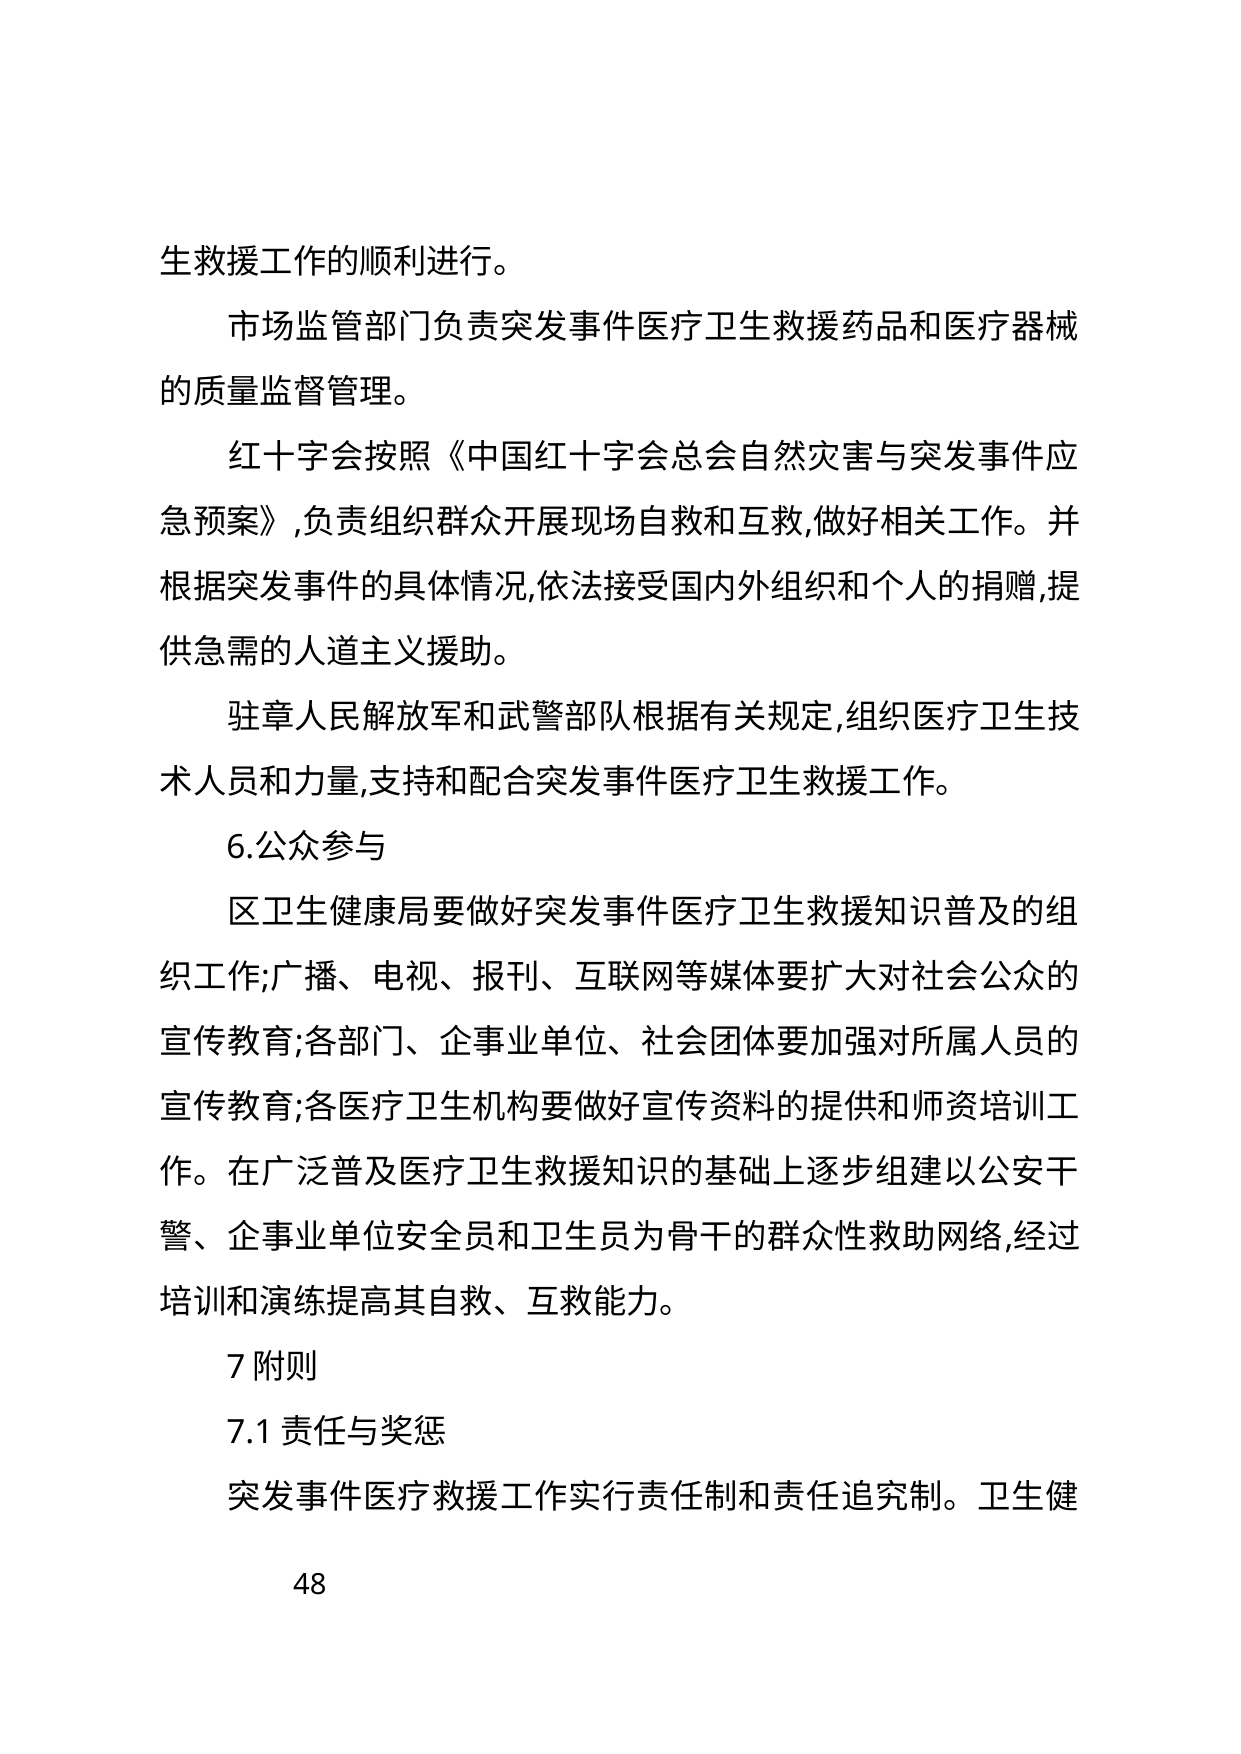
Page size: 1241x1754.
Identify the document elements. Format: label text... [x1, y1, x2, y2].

text 6.公众参与 [159, 812, 1081, 877]
text 7.1责任与奖惩 [159, 1397, 1081, 1462]
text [159, 227, 1081, 292]
text 7附则 [159, 1332, 1081, 1397]
text 市场监管部门负责突发事件医疗卫生救援药品和医疗器械的质量监督管理。 [159, 292, 1081, 422]
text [159, 1462, 1081, 1527]
text 驻章人民解放军和武警部队根据有关规定,组织医疗卫生技术人员和力量,支持和配合突发事件医疗卫生救援工作。 [159, 682, 1081, 812]
text 红十字会按照《中国红十字会总会自然灾害与突发事件应急预案》,负责组织群众开展现场自救和互救,做好相关工作。并根据突发事件的具体情况,依法接受国内外组织和个人的捐赠,提供急需的人道主义援助。 [159, 422, 1081, 682]
text 区卫生健康局要做好突发事件医疗卫生救援知识普及的组织工作;广播、电视、报刊、互联网等媒体要扩大对社会公众的宣传教育;各部门、企事业单位、社会团体要加强对所属人员的宣传教育;各医疗卫生机构要做好宣传资料的提供和师资培训工作。在广泛普及医疗卫生救援知识的基础上逐步组建以公安干警、企事业单位安全员和卫生员为骨干的群众性救助网络,经过培训和演练提高其自救、互救能力。 [159, 877, 1081, 1332]
